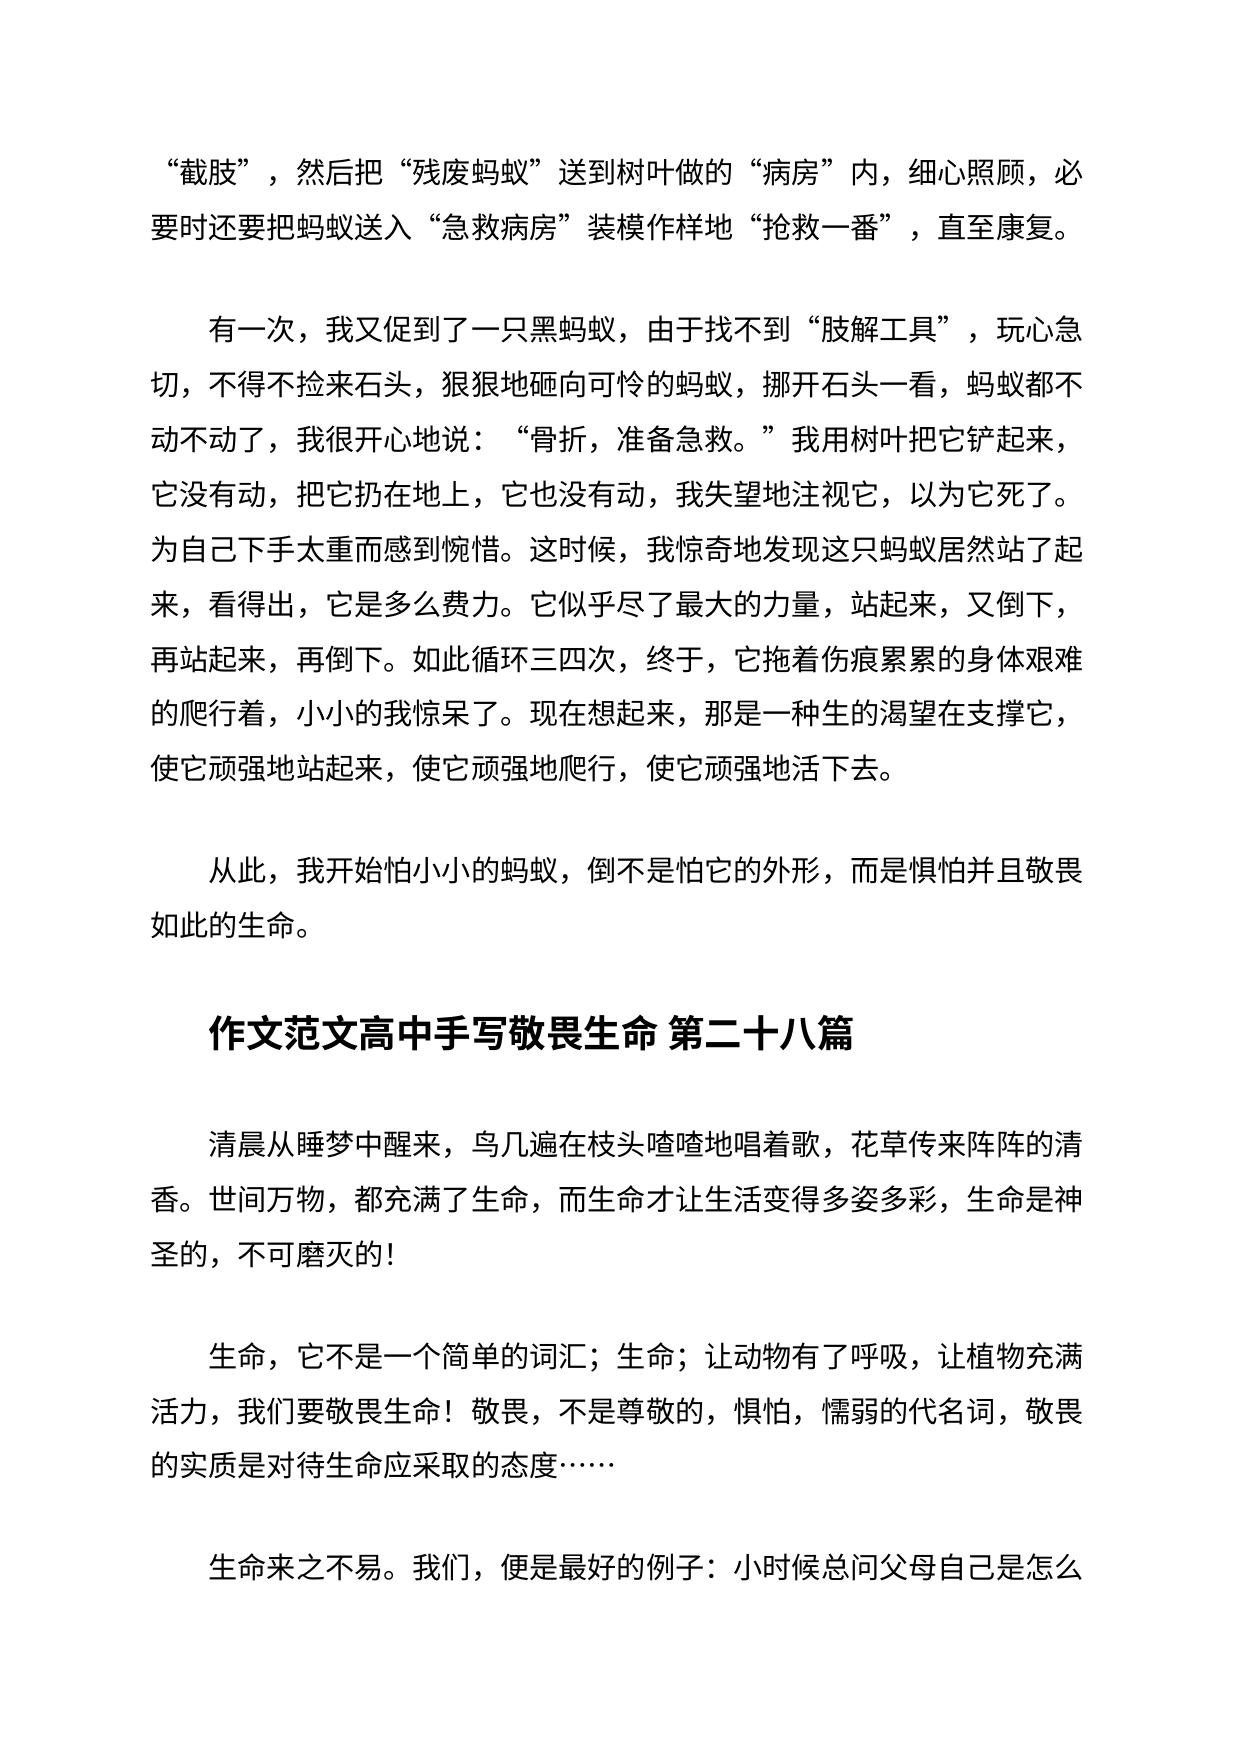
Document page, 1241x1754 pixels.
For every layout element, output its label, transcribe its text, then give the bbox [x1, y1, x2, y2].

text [150, 150, 1090, 247]
text 生命，它不是一个简单的词汇；生命；让动物有了呼吸，让植物充满活力，我们要敬畏生命！敬畏，不是尊敬的，惧怕，懦弱的代名词，敬畏的实质是对待生命应采取的态度…… [150, 1333, 1090, 1485]
text 清晨从睡梦中醒来，鸟几遍在枝头喳喳地唱着歌，花草传来阵阵的清香。世间万物，都充满了生命，而生命才让生活变得多姿多彩，生命是神圣的，不可磨灭的！ [150, 1122, 1090, 1274]
text 从此，我开始怕小小的蚂蚁，倒不是怕它的外形，而是惧怕并且敬畏如此的生命。 [150, 848, 1090, 945]
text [150, 1545, 1090, 1587]
text 有一次，我又促到了一只黑蚂蚁，由于找不到“肢解工具”，玩心急切，不得不捡来石头，狠狠地砸向可怜的蚂蚁，挪开石头一看，蚂蚁都不动不动了，我很开心地说：“骨折，准备急救。”我用树叶把它铲起来，它没有动，把它扔在地上，它也没有动，我失望地注视它，以为它死了。为自己下手太重而感到惋惜。这时候，我惊奇地发现这只蚂蚁居然站了起来，看得出，它是多么费力。它似乎尽了最大的力量，站起来，又倒下，再站起来，再倒下。如此循环三四次，终于，它拖着伤痕累累的身体艰难的爬行着，小小的我惊呆了。现在想起来，那是一种生的渴望在支撑它，使它顽强地站起来，使它顽强地爬行，使它顽强地活下去。 [150, 307, 1090, 788]
text 作文范文高中手写敬畏生命 第二十八篇 [150, 1004, 1090, 1058]
